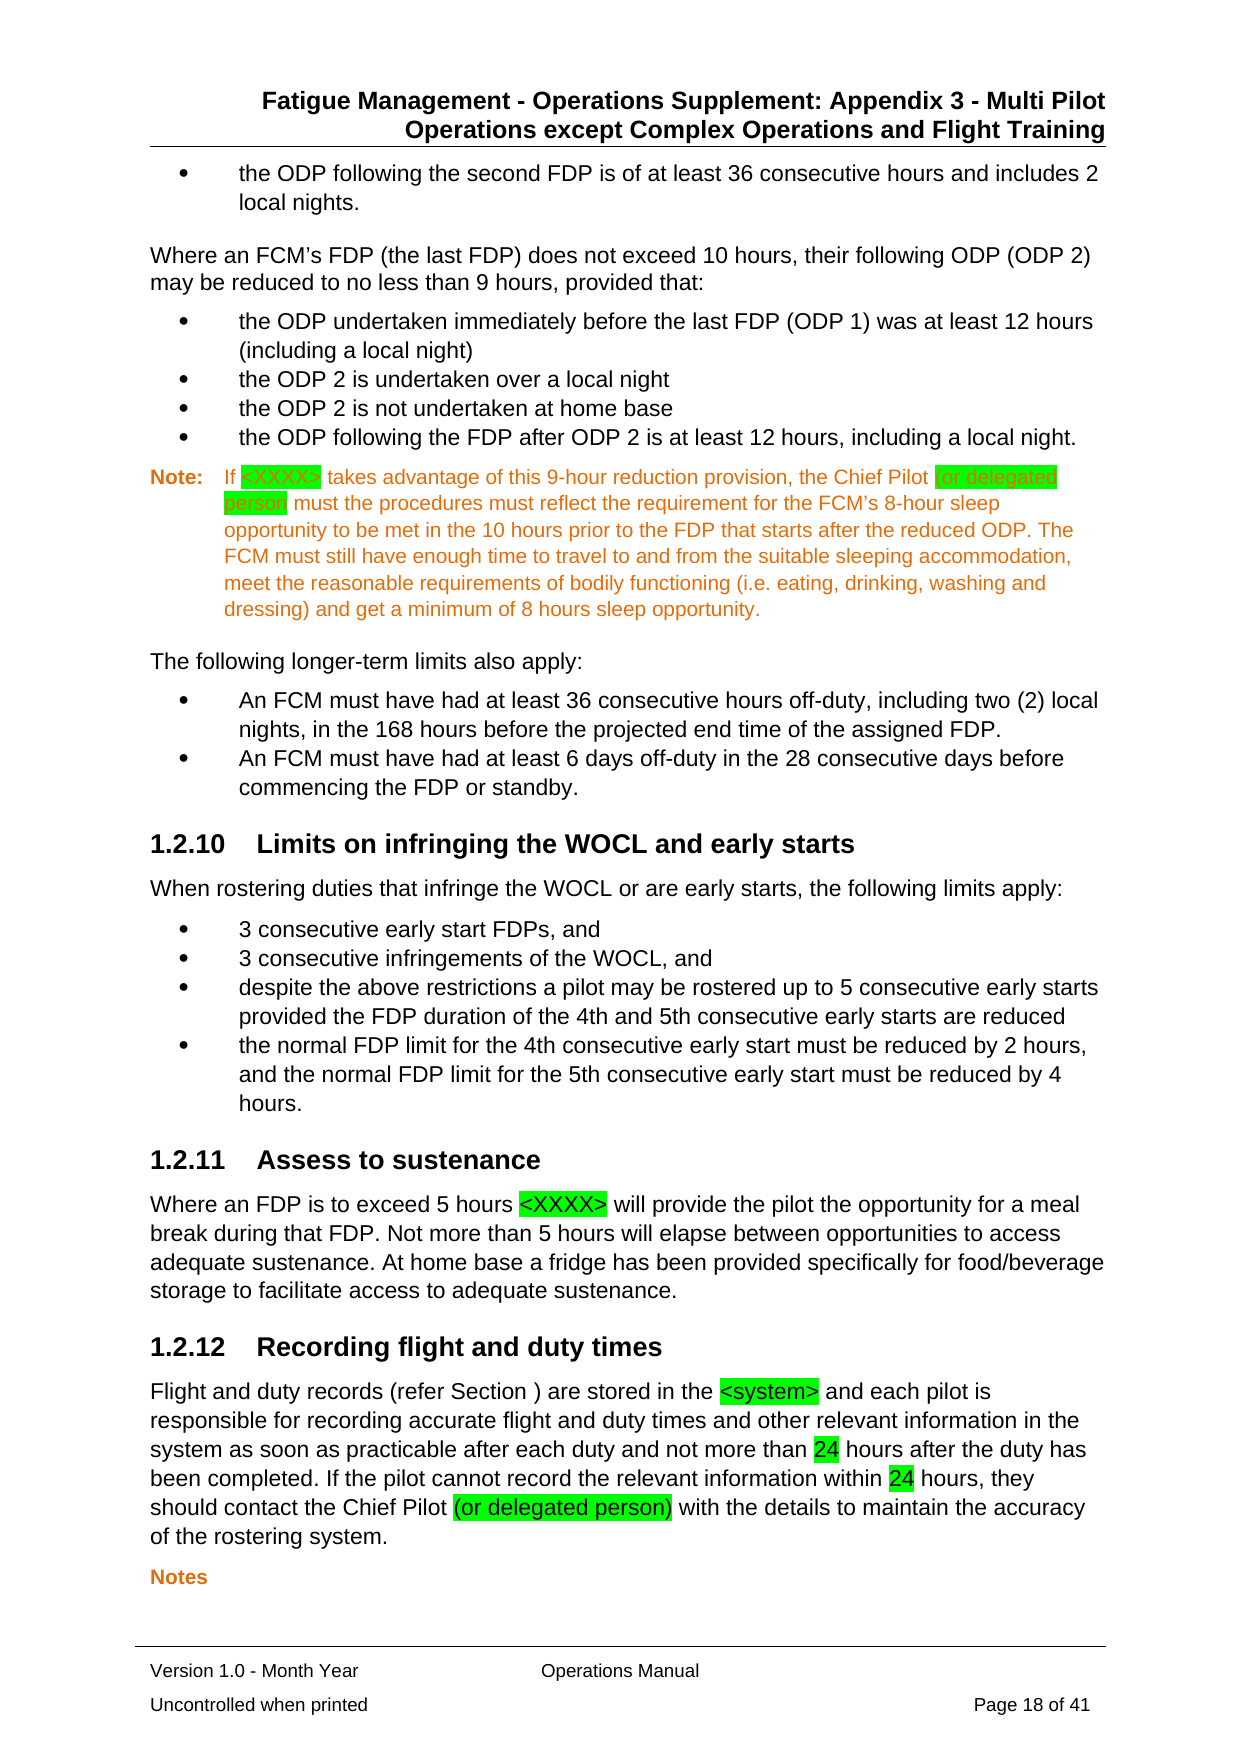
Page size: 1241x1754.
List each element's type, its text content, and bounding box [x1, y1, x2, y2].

list the normal FDP limit for the 4th consecutive early start must be reduced by 2 hours, and the normal FDP limit for the 5th consecutive early start must be reduced by 4 hours. [179, 1032, 1106, 1116]
list the ODP 2 is undertaken over a local night [179, 366, 1106, 392]
list An FCM must have had at least 36 consecutive hours off-duty, including two (2) local nights, in the 168 hours before the projected end time of the assigned FDP. [179, 687, 1106, 742]
text Note: If <XXXX> takes advantage of this 9-hour reduction provision, the Chief Pilot (or delegated person must the procedures must reflect the requirement for the FCM’s 8-hour sleep opportunity to be met in the 10 hours prior to the FDP that starts after the reduced ODP. The FCM must still have enough time to travel to and from the suitable sleeping accommodation, meet the reasonable requirements of bodily functioning (i.e. eating, drinking, washing and dressing) and get a minimum of 8 hours sleep opportunity. [150, 465, 1106, 621]
subtitle Limits on infringing the WOCL and early starts [150, 828, 1106, 859]
list despite the above restrictions a pilot may be rostered up to 5 consecutive early starts provided the FDP duration of the 4th and 5th consecutive early starts are reduced [179, 974, 1106, 1029]
list 3 consecutive early start FDPs, and [179, 916, 1106, 942]
subtitle Assess to sustenance [150, 1144, 1106, 1175]
list the ODP following the FDP after ODP 2 is at least 12 hours, including a local night. [179, 423, 1106, 450]
text Where an FDP is to exceed 5 hours <XXXX> will provide the pilot the opportunity for a meal break during that FDP. Not more than 5 hours will elapse between opportunities to access adequate sustenance. At home base a fridge has been provided specifically for food/beverage storage to facilitate access to adequate sustenance. [150, 1191, 1106, 1304]
list An FCM must have had at least 6 days off-duty in the 28 consecutive days before commencing the FDP or standby. [179, 745, 1106, 800]
subtitle Recording flight and duty times [150, 1331, 1106, 1363]
text When rostering duties that infringe the WOCL or are early starts, the following limits apply: [150, 874, 1106, 901]
list The following longer-term limits also apply: [150, 648, 1106, 674]
list the ODP 2 is not undertaken at home base [179, 394, 1106, 421]
list the ODP following the second FDP is of at least 36 consecutive hours and includes 2 local nights. [179, 159, 1106, 215]
list Where an FCM’s FDP (the last FDP) does not exceed 10 hours, their following ODP (ODP 2) may be reduced to no less than 9 hours, provided that: [150, 242, 1106, 295]
text Flight and duty records (refer Section 1.2.18) are stored in the <system> and each pilot is responsible for recording accurate flight and duty times and other relevant information in the system as soon as practicable after each duty and not more than 24 hours after the duty has been completed. If the pilot cannot record the relevant information within 24 hours, they should contact the Chief Pilot (or delegated person) with the details to maintain the accuracy of the rostering system. [150, 1378, 1106, 1549]
text Notes [150, 1564, 1106, 1588]
list the ODP undertaken immediately before the last FDP (ODP 1) was at least 12 hours (including a local night) [179, 308, 1106, 363]
list 3 consecutive infringements of the WOCL, and [179, 945, 1106, 971]
